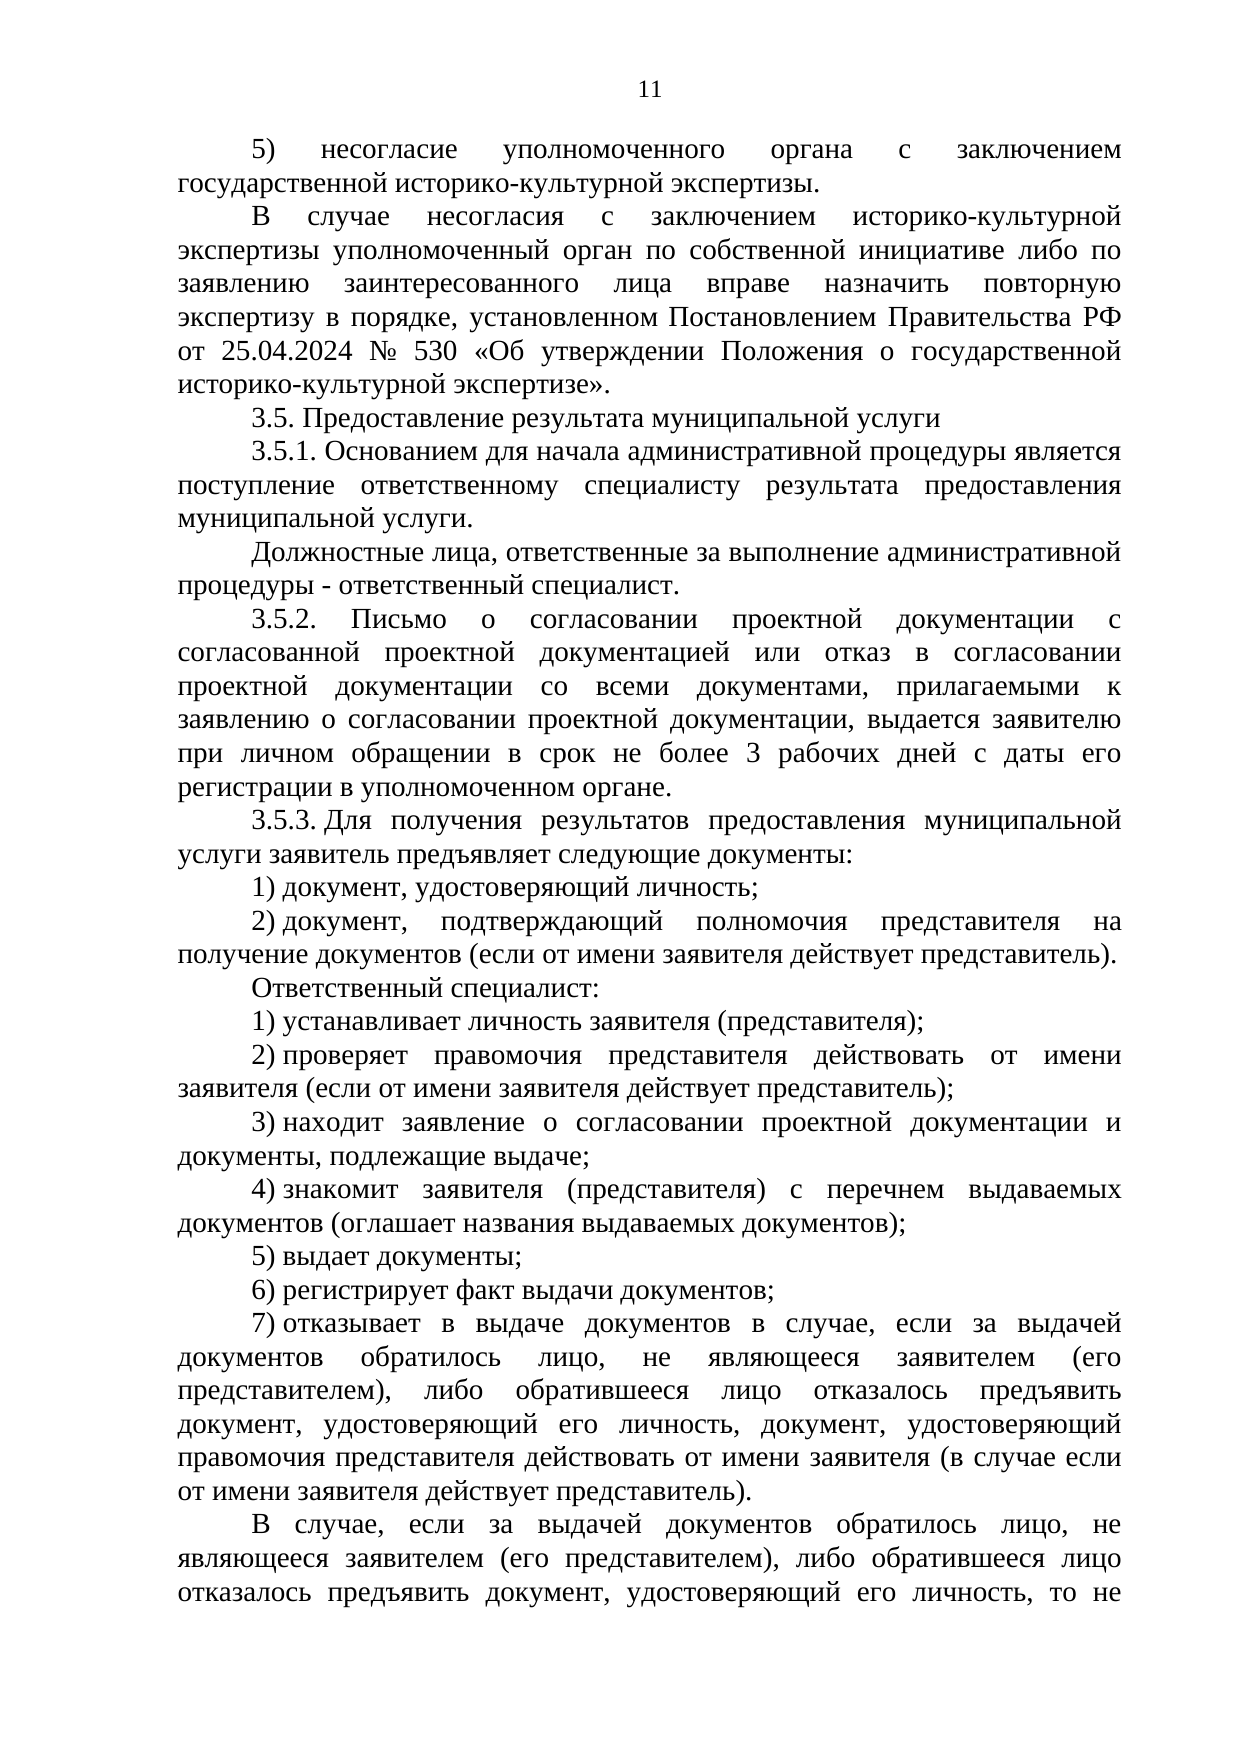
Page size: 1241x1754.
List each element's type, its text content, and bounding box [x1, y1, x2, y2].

text 5) выдает документы; [177, 1238, 1122, 1272]
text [177, 1507, 1122, 1607]
text 2) документ, подтверждающий полномочия представителя на получение документов (если от имени заявителя действует представитель). [177, 903, 1122, 970]
text 1) устанавливает личность заявителя (представителя); [177, 1003, 1122, 1037]
text 2) проверяет правомочия представителя действовать от имени заявителя (если от имени заявителя действует представитель); [177, 1037, 1122, 1104]
text 7) отказывает в выдаче документов в случае, если за выдачей документов обратилось лицо, не являющееся заявителем (его представителем), либо обратившееся лицо отказалось предъявить документ, удостоверяющий его личность, документ, удостоверяющий правомочия представителя действовать от имени заявителя (в случае если от имени заявителя действует представитель). [177, 1305, 1122, 1507]
text Ответственный специалист: [177, 970, 1122, 1003]
text 3.5.3. Для получения результатов предоставления муниципальной услуги заявитель предъявляет следующие документы: [177, 802, 1122, 869]
text В случае несогласия с заключением историко-культурной экспертизы уполномоченный орган по собственной инициативе либо по заявлению заинтересованного лица вправе назначить повторную экспертизу в порядке, установленном Постановлением Правительства РФ от 25.04.2024 № 530 «Об утверждении Положения о государственной историко-культурной экспертизе». [177, 198, 1122, 400]
text 3.5. Предоставление результата муниципальной услуги [177, 400, 1122, 433]
text Должностные лица, ответственные за выполнение административной процедуры - ответственный специалист. [177, 534, 1122, 601]
text 6) регистрирует факт выдачи документов; [177, 1272, 1122, 1305]
text 4) знакомит заявителя (представителя) с перечнем выдаваемых документов (оглашает названия выдаваемых документов); [177, 1171, 1122, 1238]
text 3.5.2. Письмо о согласовании проектной документации с согласованной проектной документацией или отказ в согласовании проектной документации со всеми документами, прилагаемыми к заявлению о согласовании проектной документации, выдается заявителю при личном обращении в срок не более 3 рабочих дней с даты его регистрации в уполномоченном органе. [177, 601, 1122, 802]
text 5) несогласие уполномоченного органа с заключением государственной историко-культурной экспертизы. [177, 131, 1122, 198]
text 1) документ, удостоверяющий личность; [177, 869, 1122, 903]
text 3.5.1. Основанием для начала административной процедуры является поступление ответственному специалисту результата предоставления муниципальной услуги. [177, 433, 1122, 534]
text 3) находит заявление о согласовании проектной документации и документы, подлежащие выдаче; [177, 1104, 1122, 1171]
